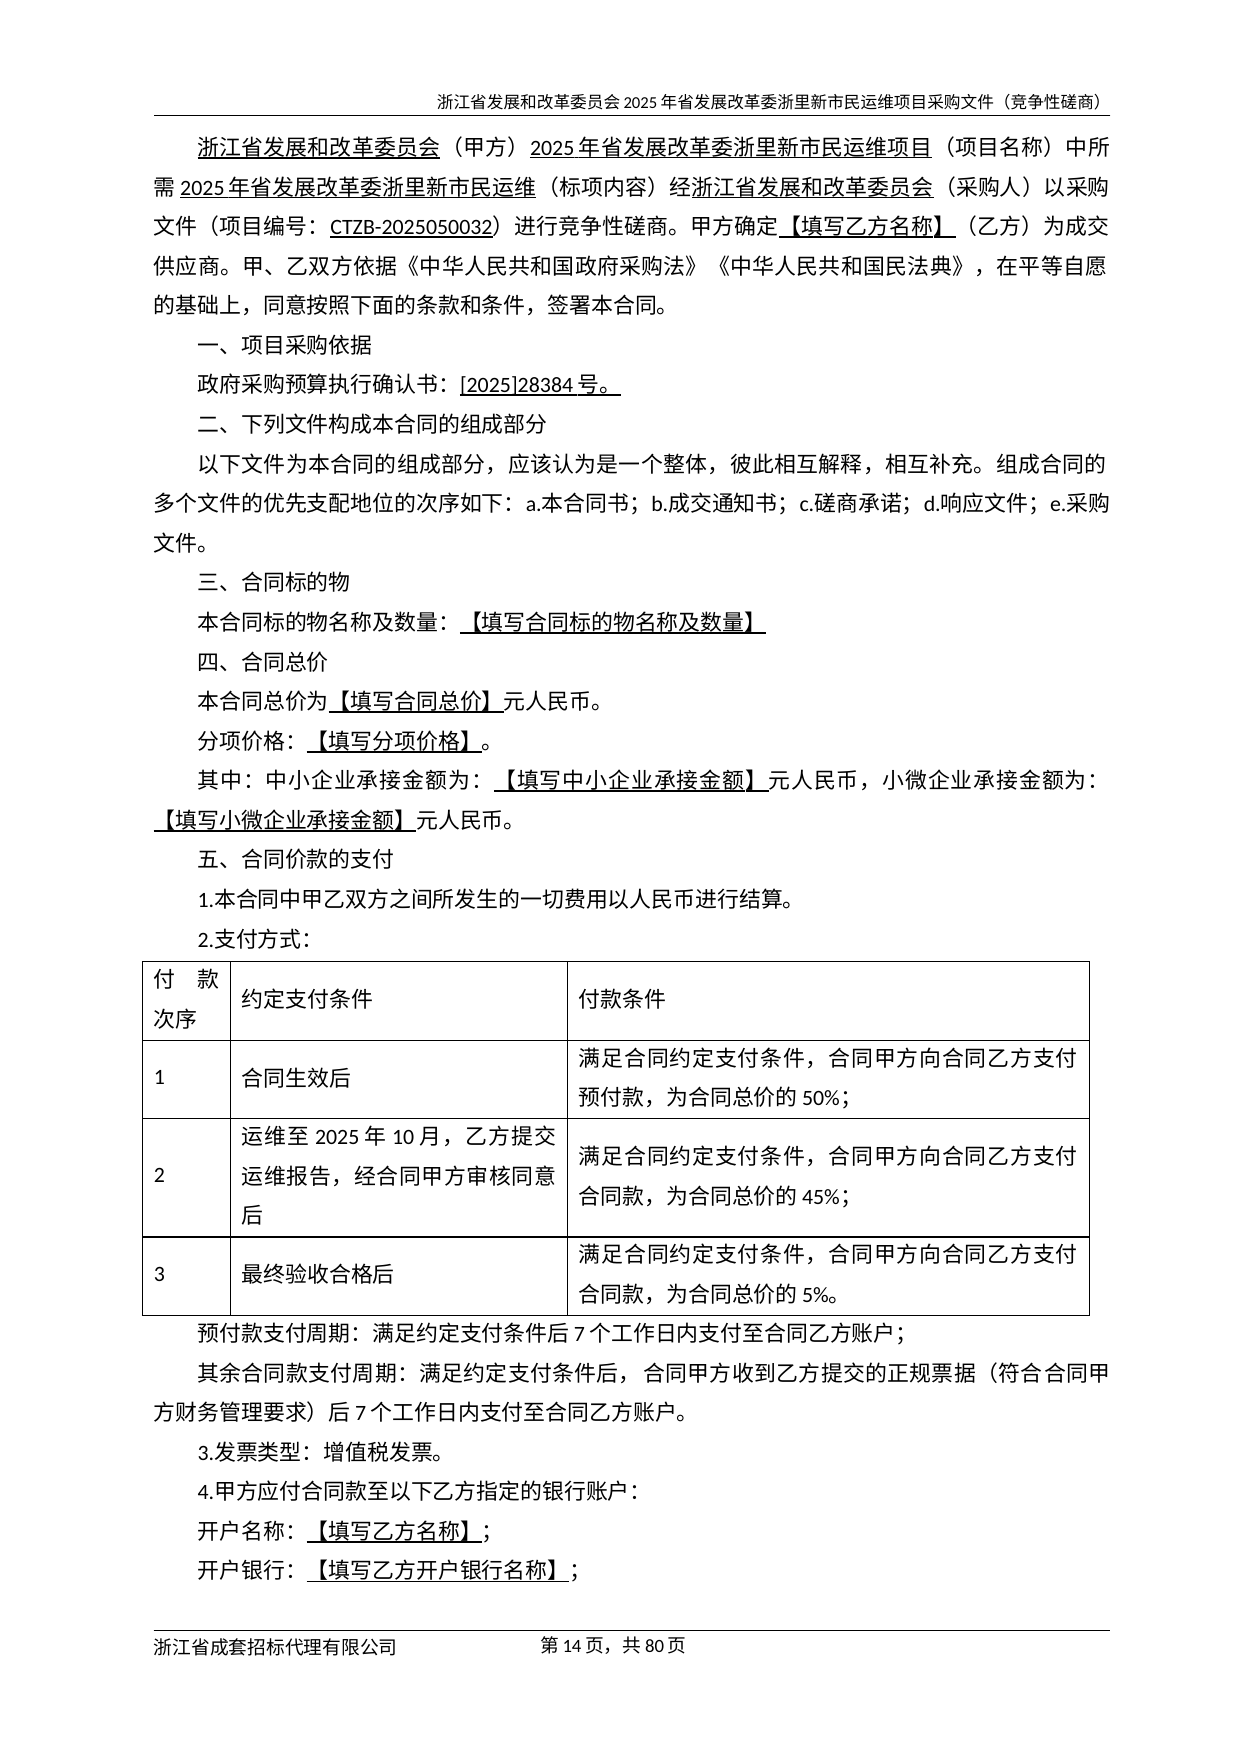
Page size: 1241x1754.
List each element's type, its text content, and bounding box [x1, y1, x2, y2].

table_cell 1 [143, 1041, 230, 1118]
text 本合同总价为【填写合同总价】元人民币。 [153, 684, 1110, 716]
table_cell 运维至2025年10月，乙方提交运维报告，经合同甲方审核同意后 [231, 1119, 567, 1236]
table_header 约定支付条件 [231, 962, 567, 1040]
text 开户银行：【填写乙方开户银行名称】； [153, 1553, 1110, 1585]
subtitle 五、合同价款的支付 [153, 842, 1110, 874]
text 开户名称：【填写乙方名称】； [153, 1514, 1110, 1546]
subtitle 三、合同标的物 [153, 565, 1110, 597]
table_cell 满足合同约定支付条件，合同甲方向合同乙方支付合同款，为合同总价的45%； [568, 1119, 1089, 1236]
text 2.支付方式： [153, 922, 1110, 953]
text 分项价格：【填写分项价格】。 [153, 724, 1110, 755]
text 4.甲方应付合同款至以下乙方指定的银行账户： [153, 1474, 1110, 1506]
table_cell 2 [143, 1119, 230, 1236]
text 其余合同款支付周期：满足约定支付条件后，合同甲方收到乙方提交的正规票据（符合合同甲方财务管理要求）后7个工作日内支付至合同乙方账户。 [153, 1356, 1110, 1427]
text 1.本合同中甲乙双方之间所发生的一切费用以人民币进行结算。 [153, 882, 1110, 914]
subtitle 二、下列文件构成本合同的组成部分 [153, 407, 1110, 439]
text 浙江省发展和改革委员会（甲方）2025年省发展改革委浙里新市民运维项目（项目名称）中所需2025年省发展改革委浙里新市民运维（标项内容）经浙江省发展和改革委员会（采购人）以采购文件（项目编号：CTZB-2025050032）进行竞争性磋商。甲方确定【填写乙方名称】（乙方）为成交供应商。甲、乙双方依据《中华人民共和国政府采购法》《中华人民共和国民法典》，在平等自愿的基础上，同意按照下面的条款和条件，签署本合同。 [153, 130, 1110, 320]
table_cell 3 [143, 1238, 230, 1315]
table_header 付款条件 [568, 962, 1089, 1040]
text 以下文件为本合同的组成部分，应该认为是一个整体，彼此相互解释，相互补充。组成合同的多个文件的优先支配地位的次序如下：a.本合同书；b.成交通知书；c.磋商承诺；d.响应文件；e.采购文件。 [153, 447, 1110, 557]
table_cell 满足合同约定支付条件，合同甲方向合同乙方支付预付款，为合同总价的50%； [568, 1041, 1089, 1118]
text 本合同标的物名称及数量：【填写合同标的物名称及数量】 [153, 605, 1110, 637]
subtitle 四、合同总价 [153, 644, 1110, 676]
table_cell 满足合同约定支付条件，合同甲方向合同乙方支付合同款，为合同总价的5%。 [568, 1238, 1089, 1315]
text 预付款支付周期：满足约定支付条件后7个工作日内支付至合同乙方账户； [153, 1316, 1110, 1348]
table_cell 合同生效后 [231, 1041, 567, 1118]
text 其中：中小企业承接金额为：【填写中小企业承接金额】元人民币，小微企业承接金额为：【填写小微企业承接金额】元人民币。 [153, 763, 1110, 834]
text 政府采购预算执行确认书：[2025]28384号。 [153, 367, 1110, 399]
table_header 付款次序 [143, 962, 230, 1040]
text 3.发票类型：增值税发票。 [153, 1435, 1110, 1466]
table_cell 最终验收合格后 [231, 1238, 567, 1315]
subtitle 一、项目采购依据 [153, 328, 1110, 359]
